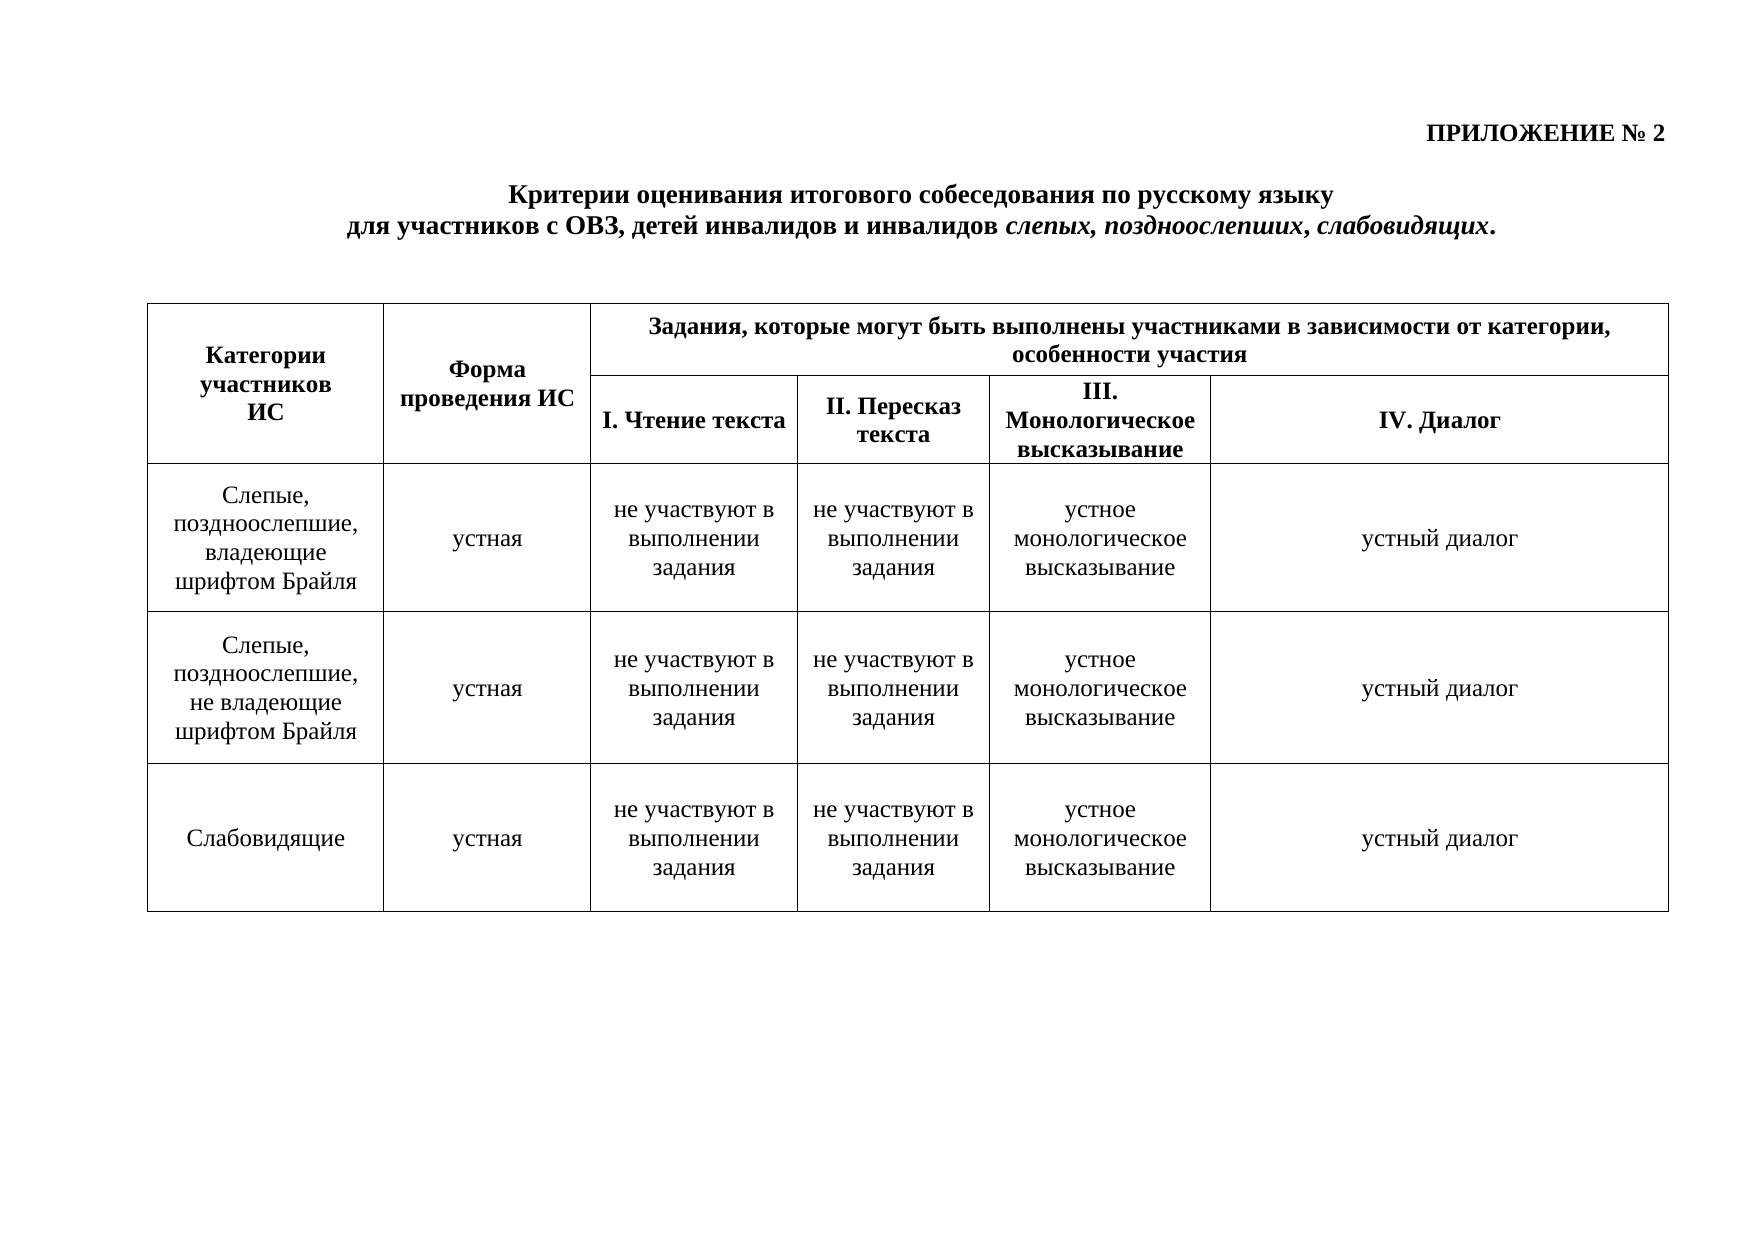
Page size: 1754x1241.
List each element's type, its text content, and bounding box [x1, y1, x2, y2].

table_header Категории участников ИС [148, 304, 383, 463]
table_cell не участвуют в выполнении задания [798, 764, 989, 911]
table_cell I. Чтение текста [591, 376, 797, 463]
table_cell не участвуют в выполнении задания [591, 612, 797, 763]
table_cell не участвуют в выполнении задания [798, 464, 989, 611]
table_cell устный диалог [1211, 464, 1668, 611]
table_cell не участвуют в выполнении задания [591, 764, 797, 911]
table_cell IV. Диалог [1211, 376, 1668, 463]
table_cell не участвуют в выполнении задания [591, 464, 797, 611]
text Критерии оценивания итогового собеседования по русскому языку [177, 178, 1665, 209]
text для участников с ОВЗ, детей инвалидов и инвалидов слепых, поздноослепших, слабовидящих. [177, 209, 1665, 240]
table_cell устная [384, 612, 590, 763]
table_cell устный диалог [1211, 764, 1668, 911]
table_cell устное монологическое высказывание [990, 612, 1210, 763]
table_cell не участвуют в выполнении задания [798, 612, 989, 763]
table_cell устное монологическое высказывание [990, 764, 1210, 911]
table_cell Слепые, поздноослепшие, владеющие шрифтом Брайля [148, 464, 383, 611]
table_cell III. Монологическое высказывание [990, 376, 1210, 463]
text ПРИЛОЖЕНИЕ № 2 [177, 118, 1665, 147]
table_cell устное монологическое высказывание [990, 464, 1210, 611]
table_cell устная [384, 764, 590, 911]
table_cell устный диалог [1211, 612, 1668, 763]
table_cell устная [384, 464, 590, 611]
table_header Форма проведения ИС [384, 304, 590, 463]
table_header Задания, которые могут быть выполнены участниками в зависимости от категории, особенности участия [591, 304, 1668, 375]
table_cell Слепые, поздноослепшие, не владеющие шрифтом Брайля [148, 612, 383, 763]
table_cell II. Пересказ текста [798, 376, 989, 463]
table_cell Слабовидящие [148, 764, 383, 911]
